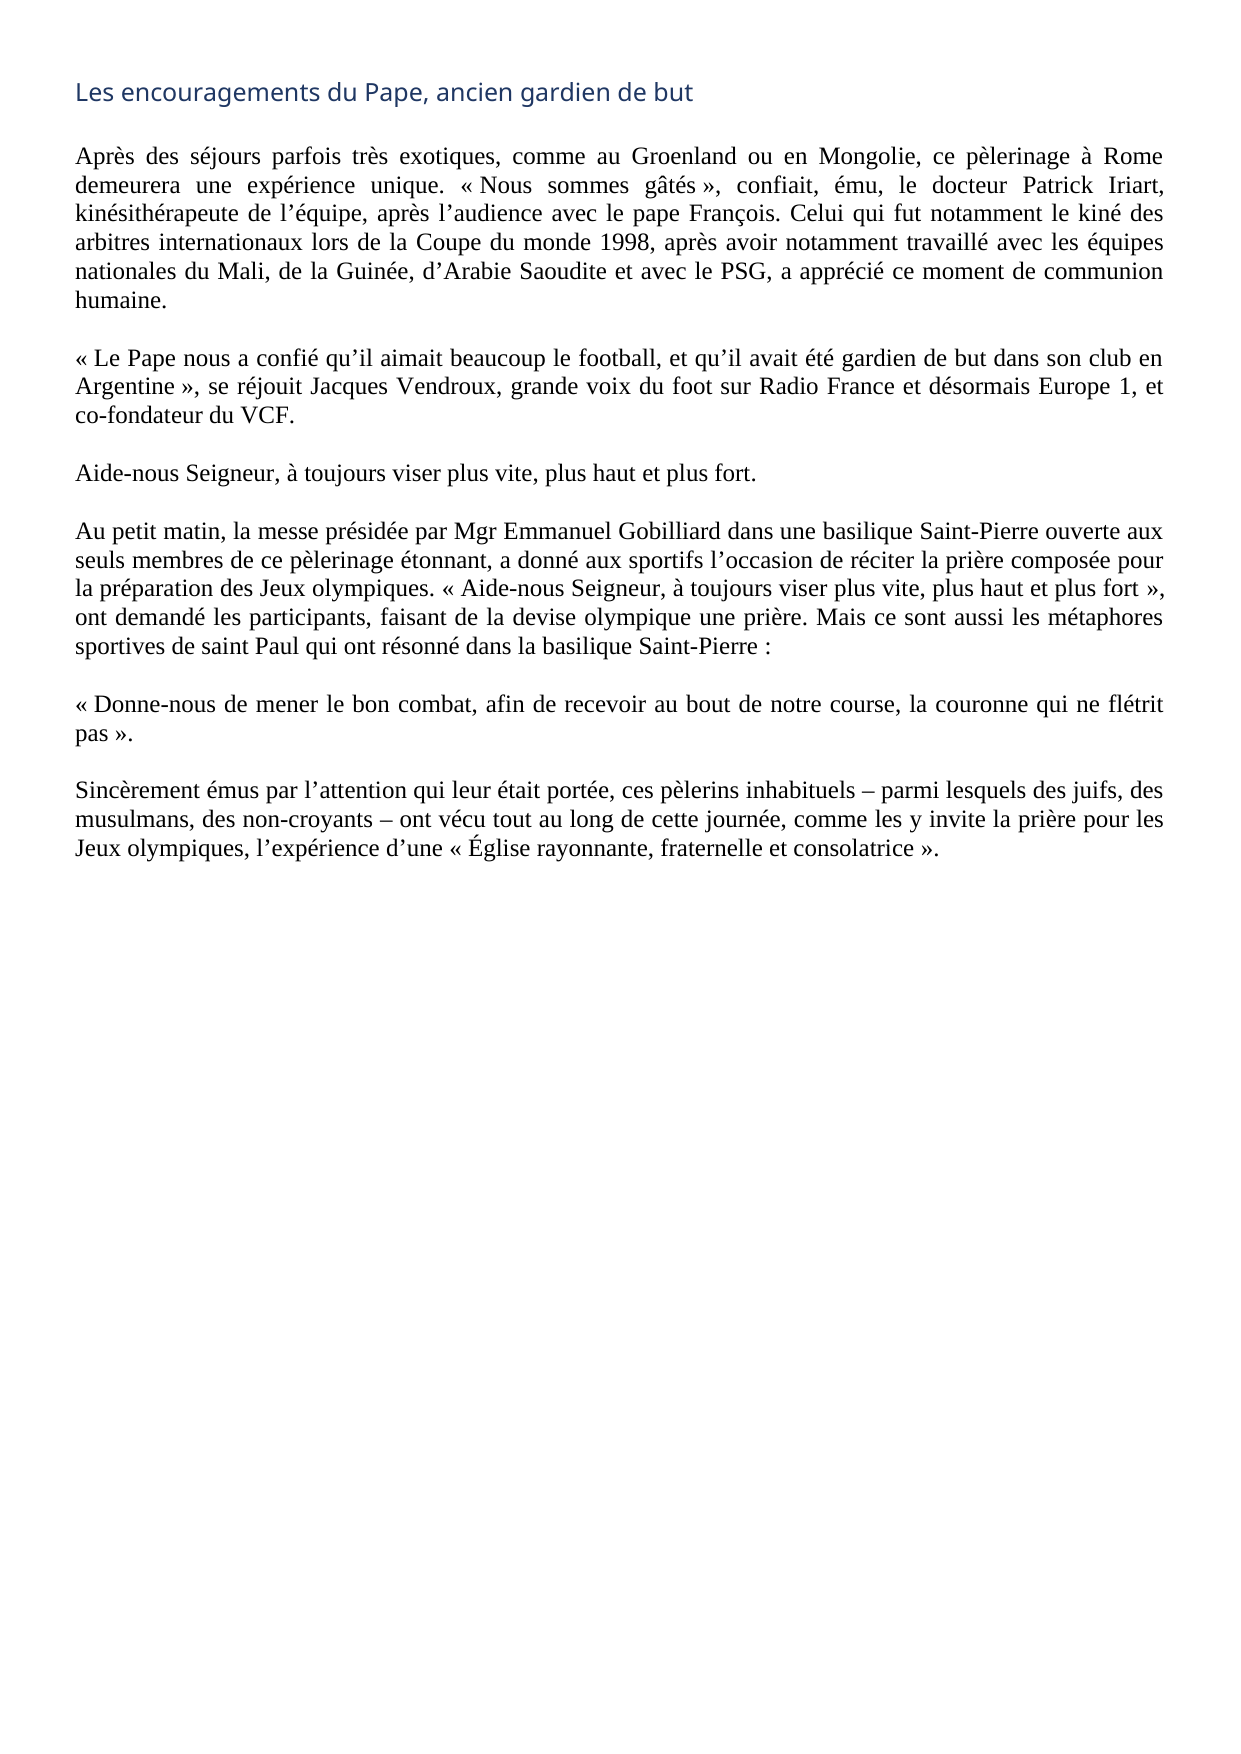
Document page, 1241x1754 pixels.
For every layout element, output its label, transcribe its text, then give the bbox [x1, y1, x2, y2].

text Aide-nous Seigneur, à toujours viser plus vite, plus haut et plus fort. [75, 458, 1165, 487]
text Après des séjours parfois très exotiques, comme au Groenland ou en Mongolie, ce pèlerinage à Rome demeurera une expérience unique. « Nous sommes gâtés », confiait, ému, le docteur Patrick Iriart, kinésithérapeute de l’équipe, après l’audience avec le pape François. Celui qui fut notamment le kiné des arbitres internationaux lors de la Coupe du monde 1998, après avoir notamment travaillé avec les équipes nationales du Mali, de la Guinée, d’Arabie Saoudite et avec le PSG, a apprécié ce moment de communion humaine. [75, 141, 1165, 313]
text « Le Pape nous a confié qu’il aimait beaucoup le football, et qu’il avait été gardien de but dans son club en Argentine », se réjouit Jacques Vendroux, grande voix du foot sur Radio France et désormais Europe 1, et co-fondateur du VCF. [75, 343, 1165, 429]
text Au petit matin, la messe présidée par Mgr Emmanuel Gobilliard dans une basilique Saint-Pierre ouverte aux seuls membres de ce pèlerinage étonnant, a donné aux sportifs l’occasion de réciter la prière composée pour la préparation des Jeux olympiques. « Aide-nous Seigneur, à toujours viser plus vite, plus haut et plus fort », ont demandé les participants, faisant de la devise olympique une prière. Mais ce sont aussi les métaphores sportives de saint Paul qui ont résonné dans la basilique Saint-Pierre : [75, 516, 1165, 660]
text Sincèrement émus par l’attention qui leur était portée, ces pèlerins inhabituels – parmi lesquels des juifs, des musulmans, des non-croyants – ont vécu tout au long de cette journée, comme les y invite la prière pour les Jeux olympiques, l’expérience d’une « Église rayonnante, fraternelle et consolatrice ». [75, 776, 1165, 862]
subtitle Les encouragements du Pape, ancien gardien de but [75, 75, 1165, 109]
text « Donne-nous de mener le bon combat, afin de recevoir au bout de notre course, la couronne qui ne flétrit pas ». [75, 689, 1165, 746]
